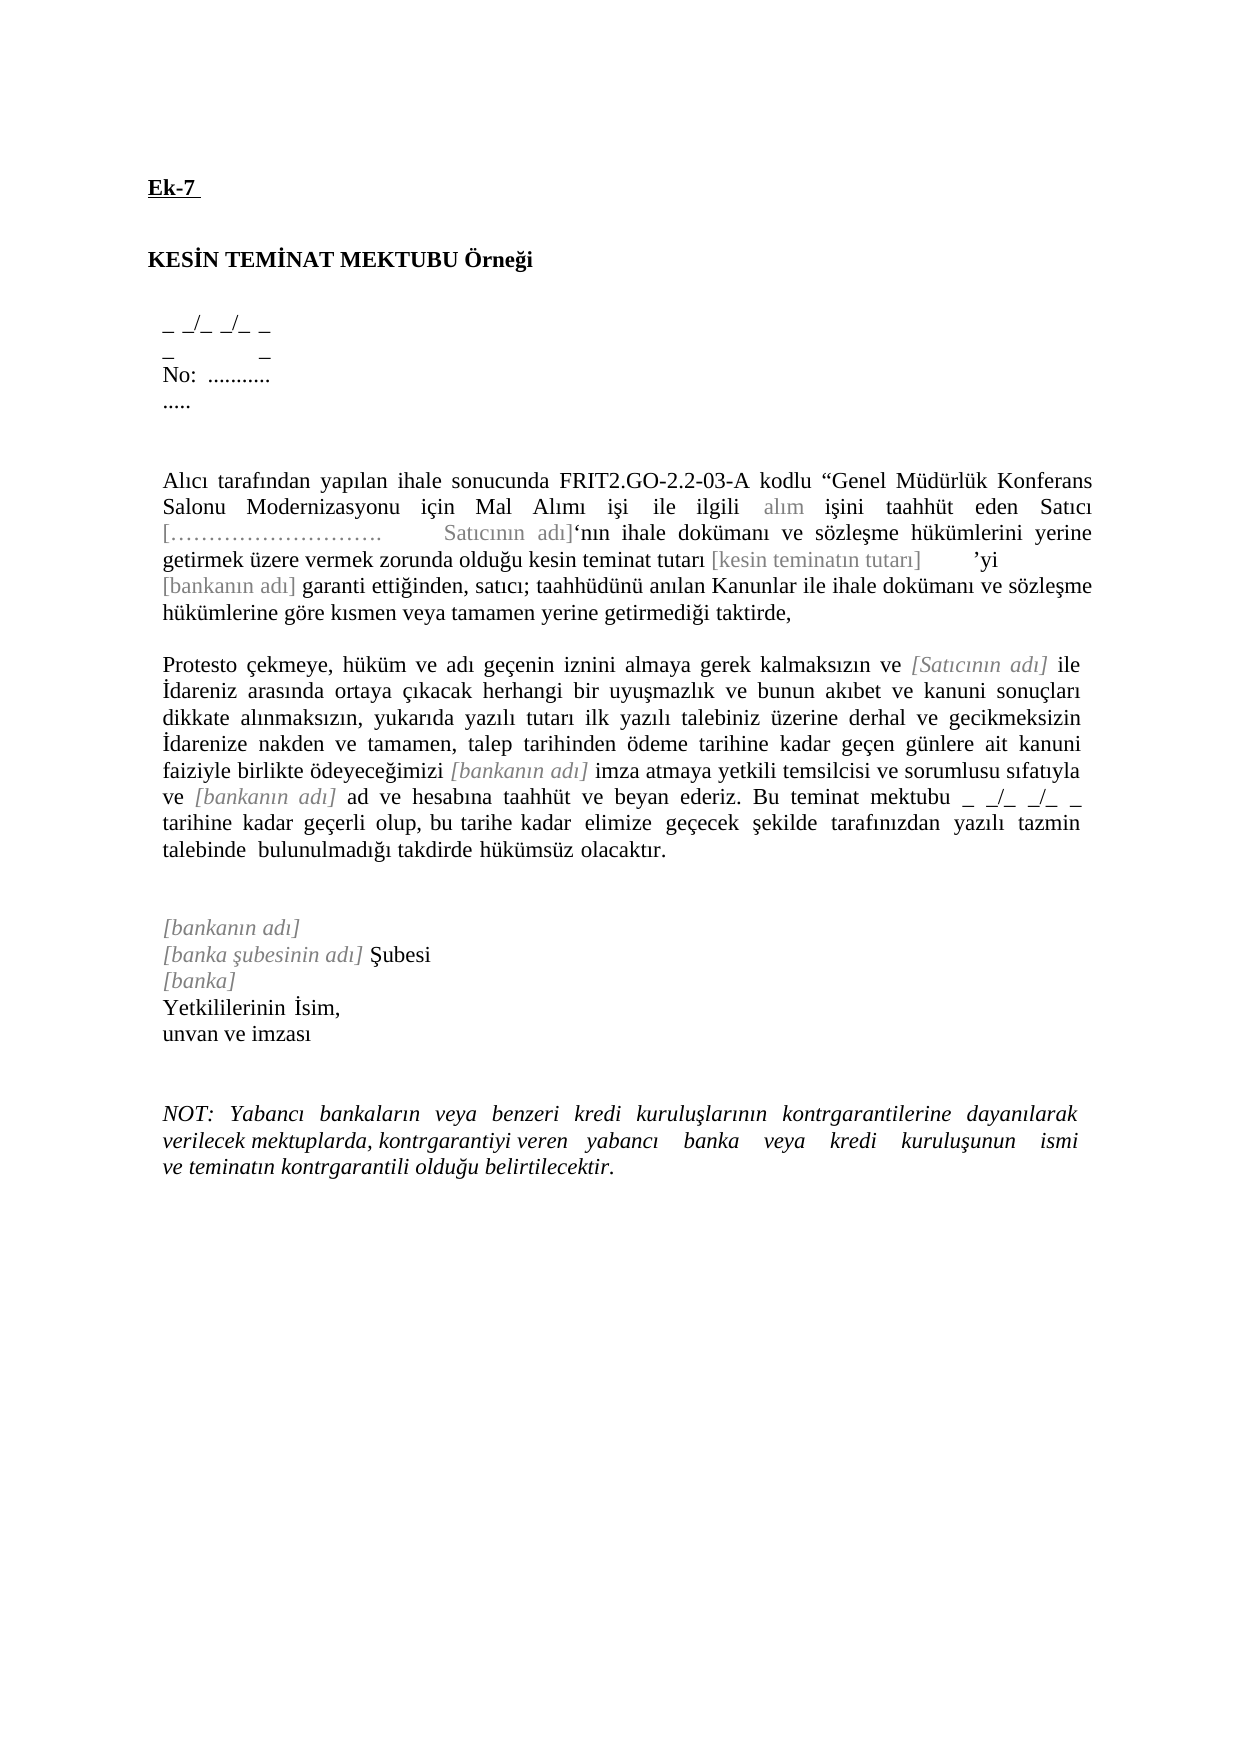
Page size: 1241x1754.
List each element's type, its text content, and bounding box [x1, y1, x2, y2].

text Protesto çekmeye, hüküm ve adı geçenin iznini almaya gerek kalmaksızın ve [Satıcının adı] ile İdareniz arasında ortaya çıkacak herhangi bir uyuşmazlık ve bunun akıbet ve kanuni sonuçları dikkate alınmaksızın, yukarıda yazılı tutarı ilk yazılı talebiniz üzerine derhal ve gecikmeksizin İdarenize nakden ve tamamen, talep tarihinden ödeme tarihine kadar geçen günlere ait kanuni faiziyle birlikte ödeyeceğimizi [bankanın adı] imza atmaya yetkili temsilcisi ve sorumlusu sıfatıyla ve [bankanın adı] ad ve hesabına taahhüt ve beyan ederiz. Bu teminat mektubu _ _/_ _/_ _ tarihine kadar geçerli olup, bu tarihe kadar elimize geçecek şekilde tarafınızdan yazılı tazmin talebinde bulunulmadığı takdirde hükümsüz olacaktır. [162, 651, 1081, 862]
text Alıcı tarafından yapılan ihale sonucunda FRIT2.GO-2.2-03-A kodlu “Genel Müdürlük Konferans Salonu Modernizasyonu için Mal Alımı işi ile ilgili alım işini taahhüt eden Satıcı [………………………. Satıcının adı]‘nın ihale dokümanı ve sözleşme hükümlerini yerine getirmek üzere vermek zorunda olduğu kesin teminat tutarı [kesin teminatın tutarı] ’yi [bankanın adı] garanti ettiğinden, satıcı; taahhüdünü anılan Kanunlar ile ihale dokümanı ve sözleşme hükümlerine göre kısmen veya tamamen yerine getirmediği taktirde, [162, 467, 1092, 625]
text NOT: Yabancı bankaların veya benzeri kredi kuruluşlarının kontrgarantilerine dayanılarak verilecek mektuplarda, kontrgarantiyi veren yabancı banka veya kredi kuruluşunun ismi ve teminatın kontrgarantili olduğu belirtilecektir. [162, 1100, 1081, 1179]
text [banka] Yetkililerinin İsim, unvan ve imzası [162, 967, 340, 1046]
text [banka şubesinin adı] Şubesi [162, 941, 1092, 967]
text [bankanın adı] [162, 915, 1092, 941]
text KESİN TEMİNAT MEKTUBU Örneği [148, 246, 1080, 272]
text _ _/_ _/_ _ _ _ No: ................ [162, 308, 270, 414]
text Ek-7 [148, 174, 1092, 200]
